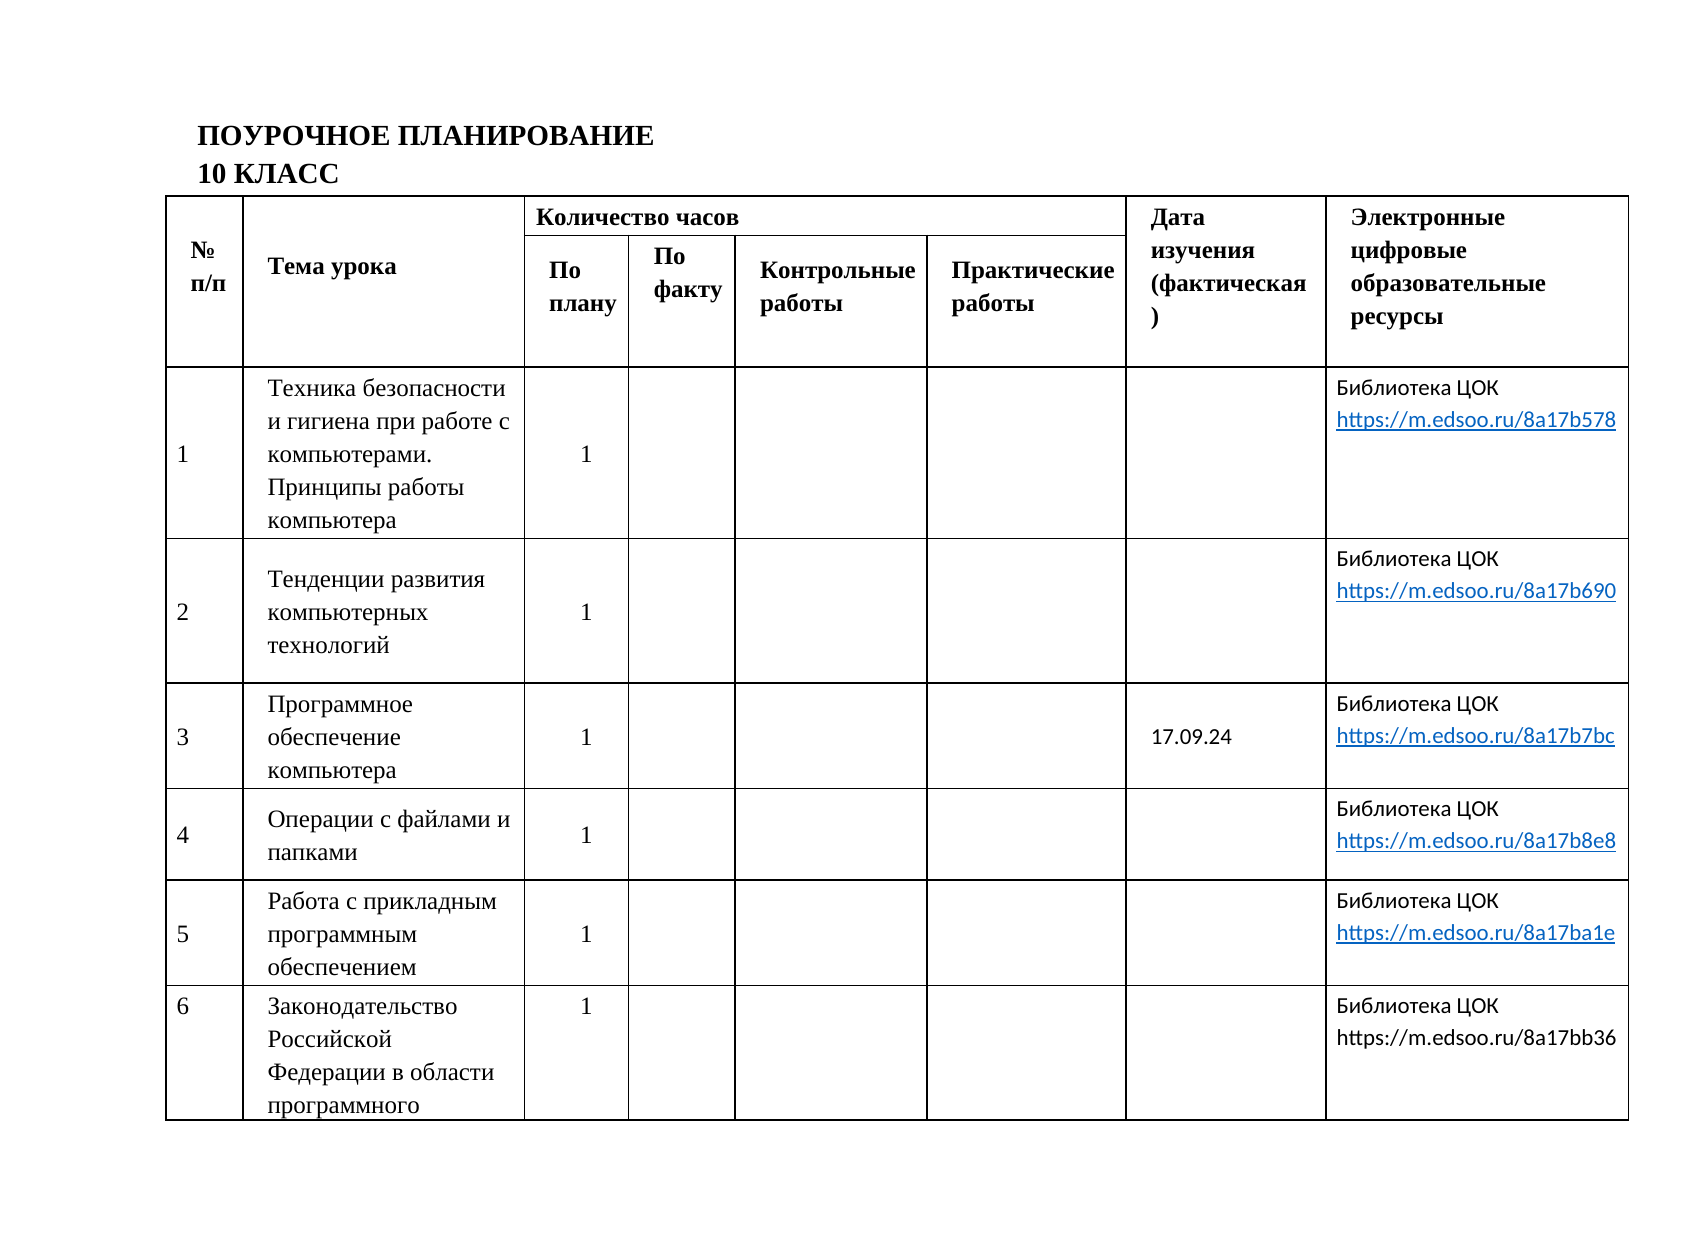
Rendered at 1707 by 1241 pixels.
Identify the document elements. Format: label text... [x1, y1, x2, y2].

table_cell 1 [525, 539, 628, 682]
table_cell 1 [167, 368, 242, 537]
table_cell Библиотека ЦОК https://m.edsoo.ru/8a17b578 [1327, 368, 1628, 537]
table_cell [928, 986, 1125, 1119]
table_cell [736, 881, 926, 984]
table_cell По факту [629, 236, 734, 366]
text 10 КЛАСС [190, 157, 1618, 190]
table_cell 1 [525, 368, 628, 537]
table_cell 1 [525, 986, 628, 1119]
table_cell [244, 986, 524, 1119]
table_cell [736, 789, 926, 879]
table_cell [928, 684, 1125, 787]
table_cell [1127, 368, 1325, 537]
table_cell 4 [167, 789, 242, 879]
table_cell [629, 368, 734, 537]
table_cell [928, 881, 1125, 984]
table_cell 3 [167, 684, 242, 787]
table_cell Библиотека ЦОК https://m.edsoo.ru/8a17b690 [1327, 539, 1628, 682]
table_cell Библиотека ЦОК https://m.edsoo.ru/8a17b8e8 [1327, 789, 1628, 879]
table_cell Контрольные работы [736, 236, 926, 366]
table_cell 17.09.24 [1127, 684, 1325, 787]
table_header Тема урока [244, 197, 524, 366]
table_cell [629, 986, 734, 1119]
table_cell [928, 539, 1125, 682]
table_cell [928, 368, 1125, 537]
table_cell Библиотека ЦОК https://m.edsoo.ru/8a17b7bc [1327, 684, 1628, 787]
table_cell 1 [525, 789, 628, 879]
table_cell Практические работы [928, 236, 1125, 366]
table_cell [736, 986, 926, 1119]
text ПОУРОЧНОЕ ПЛАНИРОВАНИЕ [190, 118, 1618, 152]
table_cell [1127, 986, 1325, 1119]
table_cell [629, 881, 734, 984]
table_cell [629, 789, 734, 879]
table_cell [736, 684, 926, 787]
table_cell Работа с прикладным программным обеспечением [244, 881, 524, 984]
table_cell [629, 539, 734, 682]
table_cell 1 [525, 684, 628, 787]
table_cell 2 [167, 539, 242, 682]
table_cell [1127, 881, 1325, 984]
table_header № п/п [167, 197, 242, 366]
table_cell [1127, 789, 1325, 879]
table_cell [928, 789, 1125, 879]
table_cell Библиотека ЦОК https://m.edsoo.ru/8a17ba1e [1327, 881, 1628, 984]
table_cell [736, 368, 926, 537]
table_cell [629, 684, 734, 787]
table_cell [1127, 539, 1325, 682]
table_cell 6 [167, 986, 242, 1119]
table_header Электронные цифровые образовательные ресурсы [1327, 197, 1628, 366]
table_cell 5 [167, 881, 242, 984]
table_cell 1 [525, 881, 628, 984]
table_cell По плану [525, 236, 628, 366]
table_cell [736, 539, 926, 682]
table_cell Программное обеспечение компьютера [244, 684, 524, 787]
table_cell Техника безопасности и гигиена при работе с компьютерами. Принципы работы компьютера [244, 368, 524, 537]
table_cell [1327, 986, 1628, 1119]
table_header Дата изучения (фактическая) [1127, 197, 1325, 366]
table_cell Операции с файлами и папками [244, 789, 524, 879]
table_cell Тенденции развития компьютерных технологий [244, 539, 524, 682]
table_header Количество часов [525, 197, 1125, 234]
